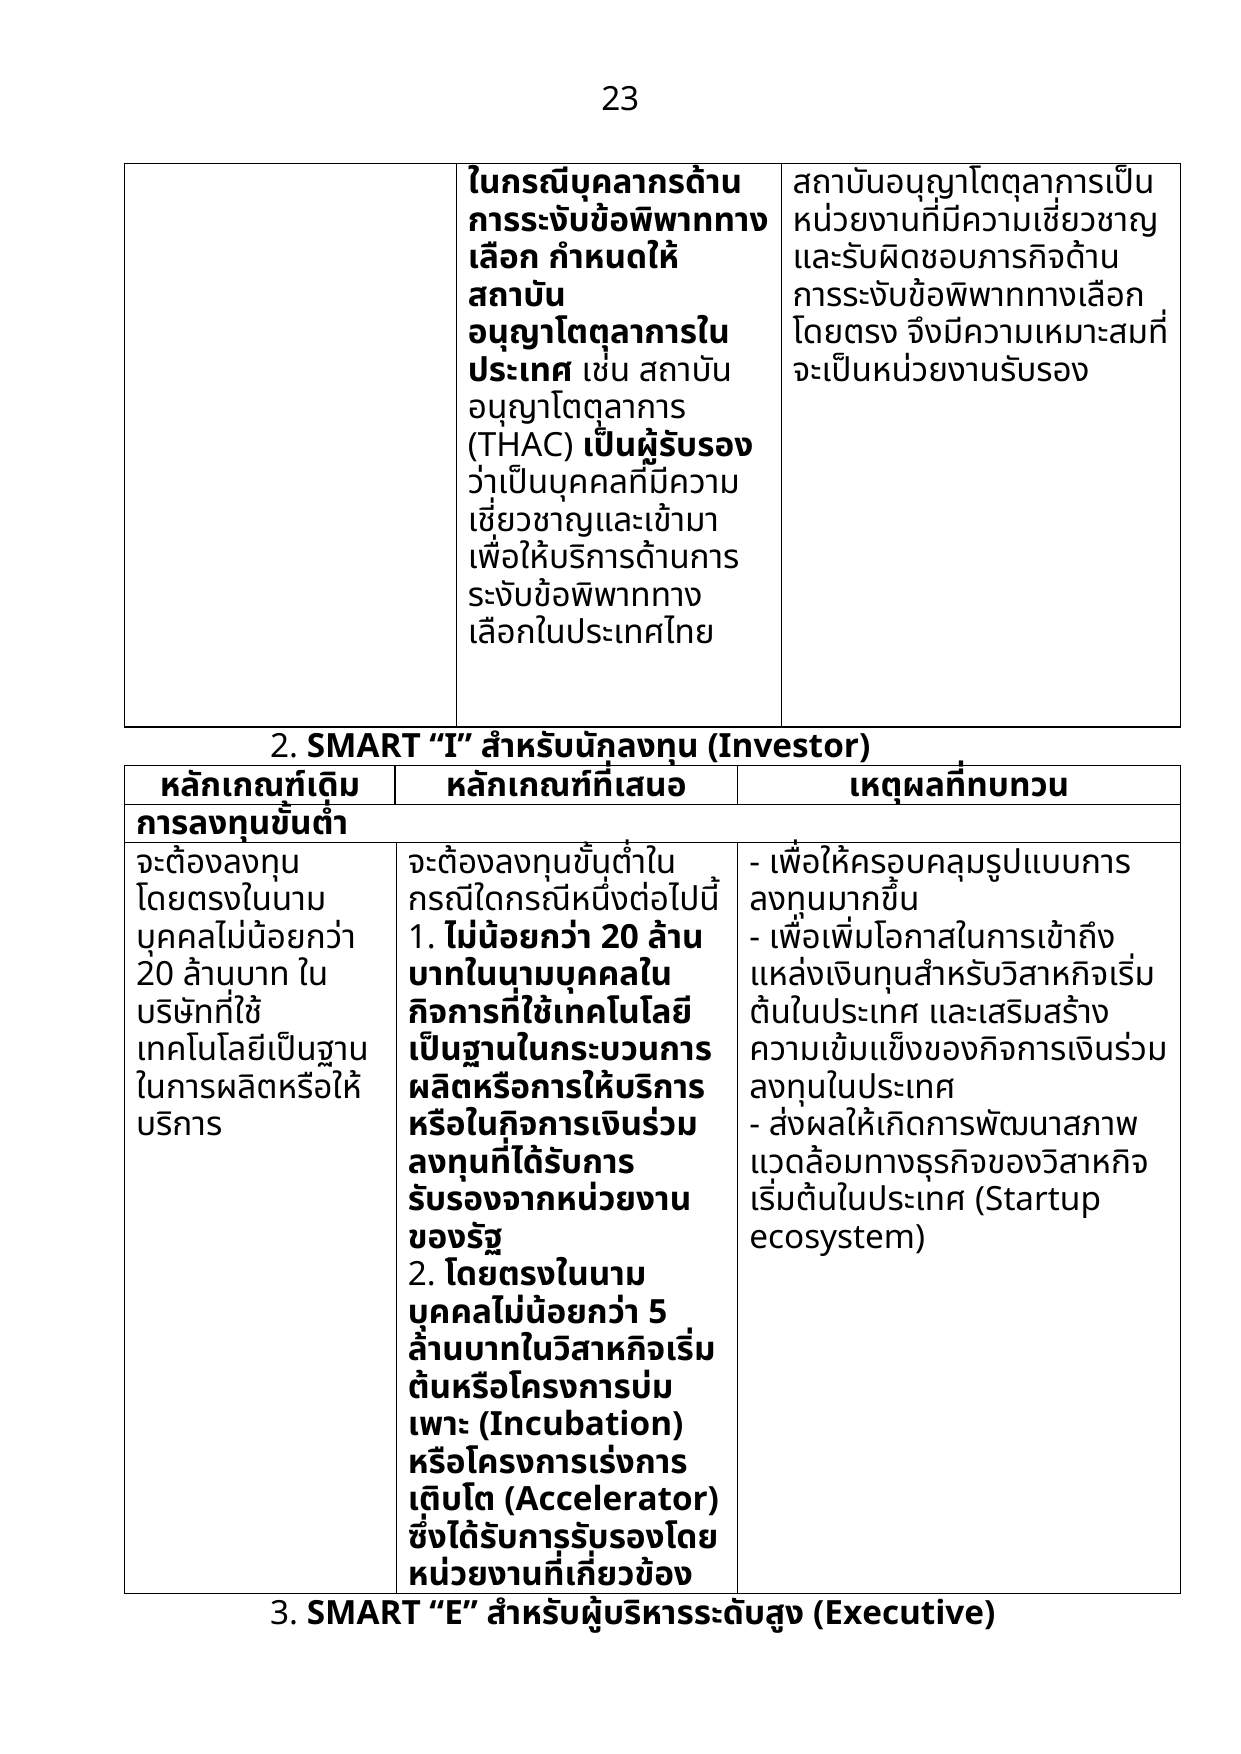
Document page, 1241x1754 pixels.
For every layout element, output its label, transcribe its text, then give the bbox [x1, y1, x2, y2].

table_cell จะต้องลงทุนโดยตรงในนามบุคคลไม่น้อยกว่า 20 ล้านบาท ในบริษัทที่ใช้เทคโนโลยีเป็นฐานในการผลิตหรือให้บริการ [125, 843, 396, 1593]
table_header เหตุผลที่ทบทวน [738, 766, 1180, 803]
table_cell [125, 164, 456, 726]
table_cell - เพื่อให้ครอบคลุมรูปแบบการลงทุนมากขึ้น - เพื่อเพิ่มโอกาสในการเข้าถึงแหล่งเงินทุนสำหรับวิสาหกิจเริ่มต้นในประเทศ และเสริมสร้างความเข้มแข็งของกิจการเงินร่วมลงทุนในประเทศ - ส่งผลให้เกิดการพัฒนาสภาพแวดล้อมทางธุรกิจของวิสาหกิจเริ่มต้นในประเทศ (Startup ecosystem) [738, 843, 1180, 1593]
text 2. SMART “I” สำหรับนักลงทุน (Investor) [120, 727, 1120, 765]
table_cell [457, 164, 781, 726]
text 3. SMART “E” สำหรับผู้บริหารระดับสูง (Executive) [120, 1594, 1120, 1632]
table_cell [782, 164, 1180, 726]
table_cell จะต้องลงทุนขั้นต่ำในกรณีใดกรณีหนึ่งต่อไปนี้ 1. ไม่น้อยกว่า 20 ล้านบาทในนามบุคคลในกิจการที่ใช้เทคโนโลยีเป็นฐานในกระบวนการผลิตหรือการให้บริการ หรือในกิจการเงินร่วมลงทุนที่ได้รับการรับรองจากหน่วยงานของรัฐ 2. โดยตรงในนามบุคคลไม่น้อยกว่า 5 ล้านบาทในวิสาหกิจเริ่มต้นหรือโครงการบ่มเพาะ (Incubation) หรือโครงการเร่งการเติบโต (Accelerator) ซึ่งได้รับการรับรองโดยหน่วยงานที่เกี่ยวข้อง [397, 843, 737, 1593]
table_cell การลงทุนขั้นต่ำ [125, 805, 1180, 842]
table_header หลักเกณฑ์ที่เสนอ [396, 766, 737, 803]
table_header หลักเกณฑ์เดิม [125, 766, 394, 803]
